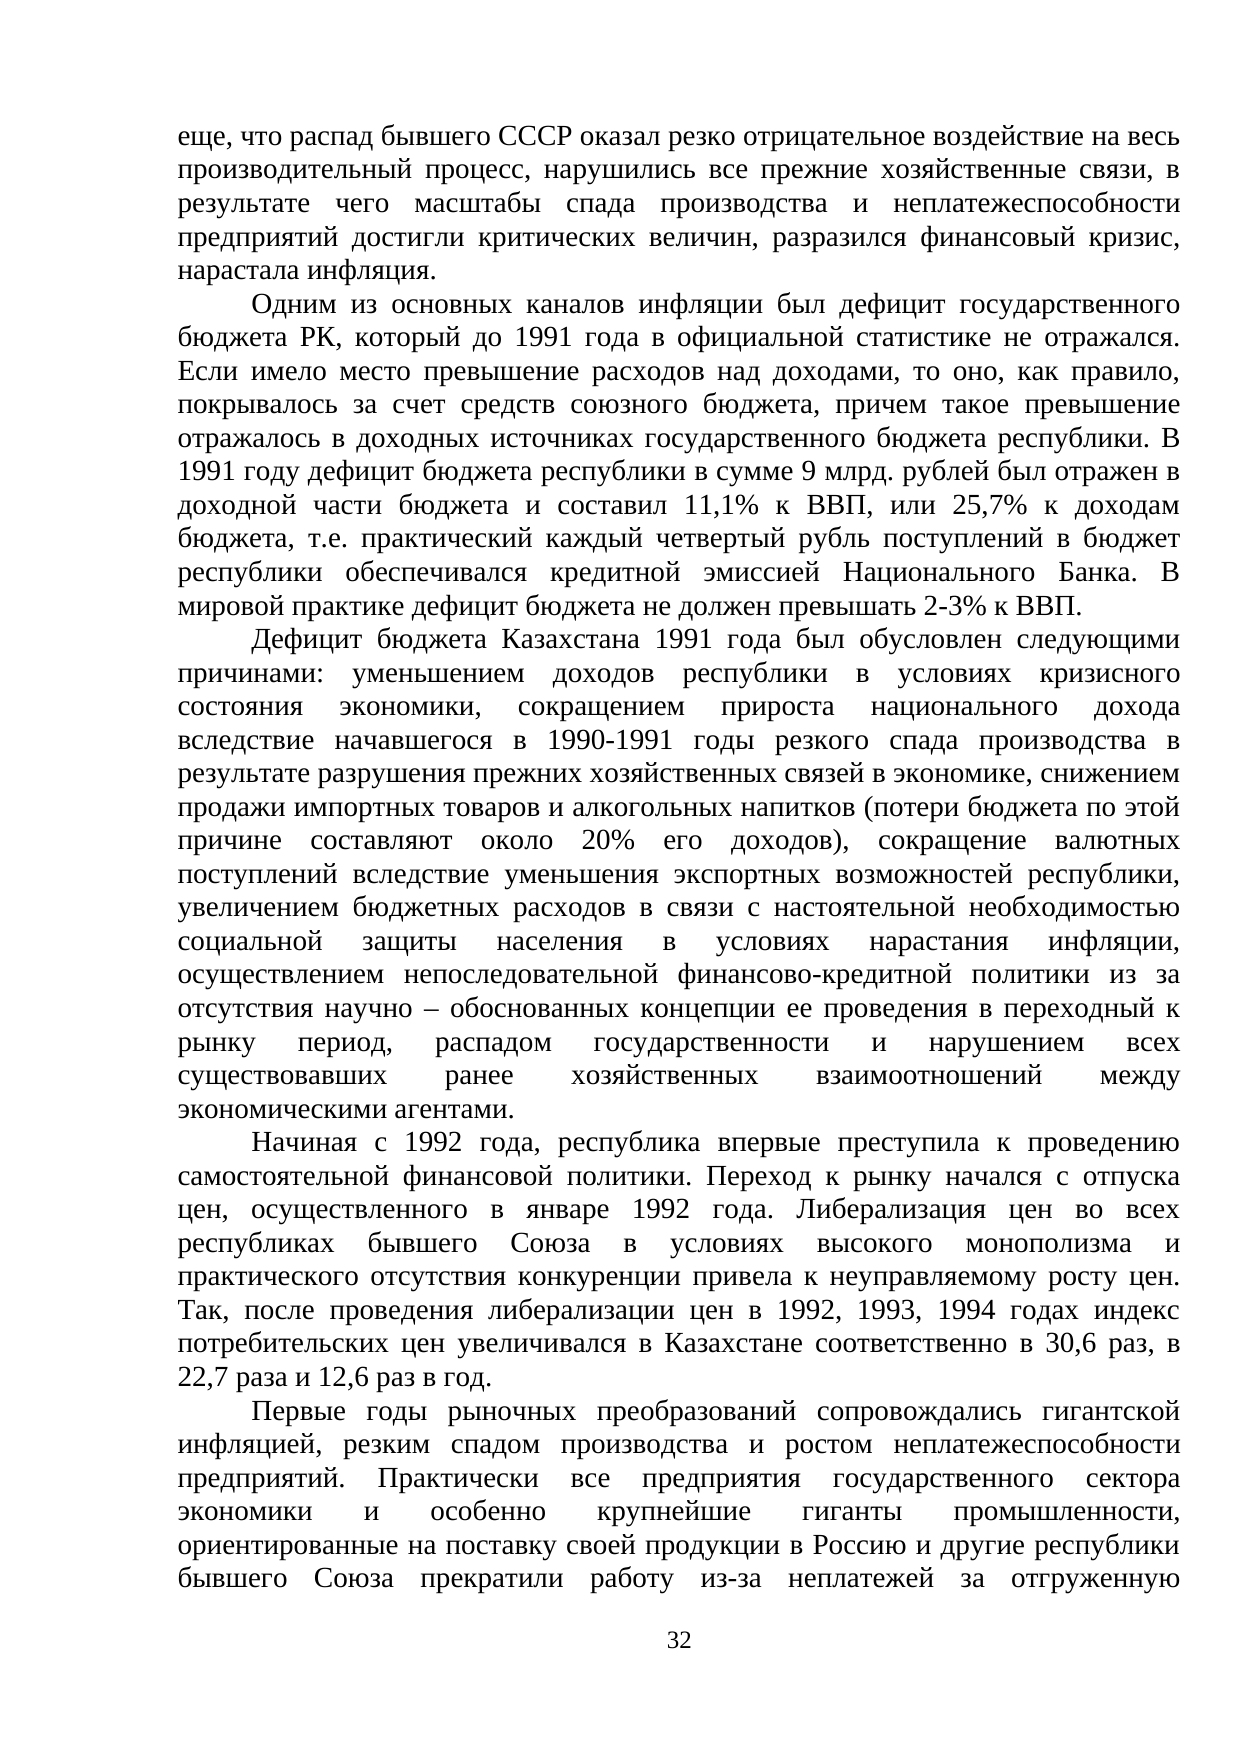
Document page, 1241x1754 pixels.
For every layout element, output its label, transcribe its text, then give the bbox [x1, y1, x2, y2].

text Начиная с 1992 года, республика впервые преступила к проведению самостоятельной финансовой политики. Переход к рынку начался с отпуска цен, осуществленного в январе 1992 года. Либерализация цен во всех республиках бывшего Союза в условиях высокого монополизма и практического отсутствия конкуренции привела к неуправляемому росту цен. Так, после проведения либерализации цен в 1992, 1993, 1994 годах индекс потребительских цен увеличивался в Казахстане соответственно в 30,6 раз, в 22,7 раза и 12,6 раз в год. [177, 1124, 1181, 1393]
text Дефицит бюджета Казахстана 1991 года был обусловлен следующими причинами: уменьшением доходов республики в условиях кризисного состояния экономики, сокращением прироста национального дохода вследствие начавшегося в 1990-1991 годы резкого спада производства в результате разрушения прежних хозяйственных связей в экономике, снижением продажи импортных товаров и алкогольных напитков (потери бюджета по этой причине составляют около 20% его доходов), сокращение валютных поступлений вследствие уменьшения экспортных возможностей республики, увеличением бюджетных расходов в связи с настоятельной необходимостью социальной защиты населения в условиях нарастания инфляции, осуществлением непоследовательной финансово-кредитной политики из за отсутствия научно – обоснованных концепции ее проведения в переходный к рынку период, распадом государственности и нарушением всех существовавших ранее хозяйственных взаимоотношений между экономическими агентами. [177, 621, 1181, 1124]
text Одним из основных каналов инфляции был дефицит государственного бюджета РК, который до 1991 года в официальной статистике не отражался. Если имело место превышение расходов над доходами, то оно, как правило, покрывалось за счет средств союзного бюджета, причем такое превышение отражалось в доходных источниках государственного бюджета республики. В 1991 году дефицит бюджета республики в сумме 9 млрд. рублей был отражен в доходной части бюджета и составил 11,1% к ВВП, или 25,7% к доходам бюджета, т.е. практический каждый четвертый рубль поступлений в бюджет республики обеспечивался кредитной эмиссией Национального Банка. В мировой практике дефицит бюджета не должен превышать 2-3% к ВВП. [177, 286, 1181, 621]
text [177, 1393, 1181, 1594]
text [177, 118, 1181, 286]
